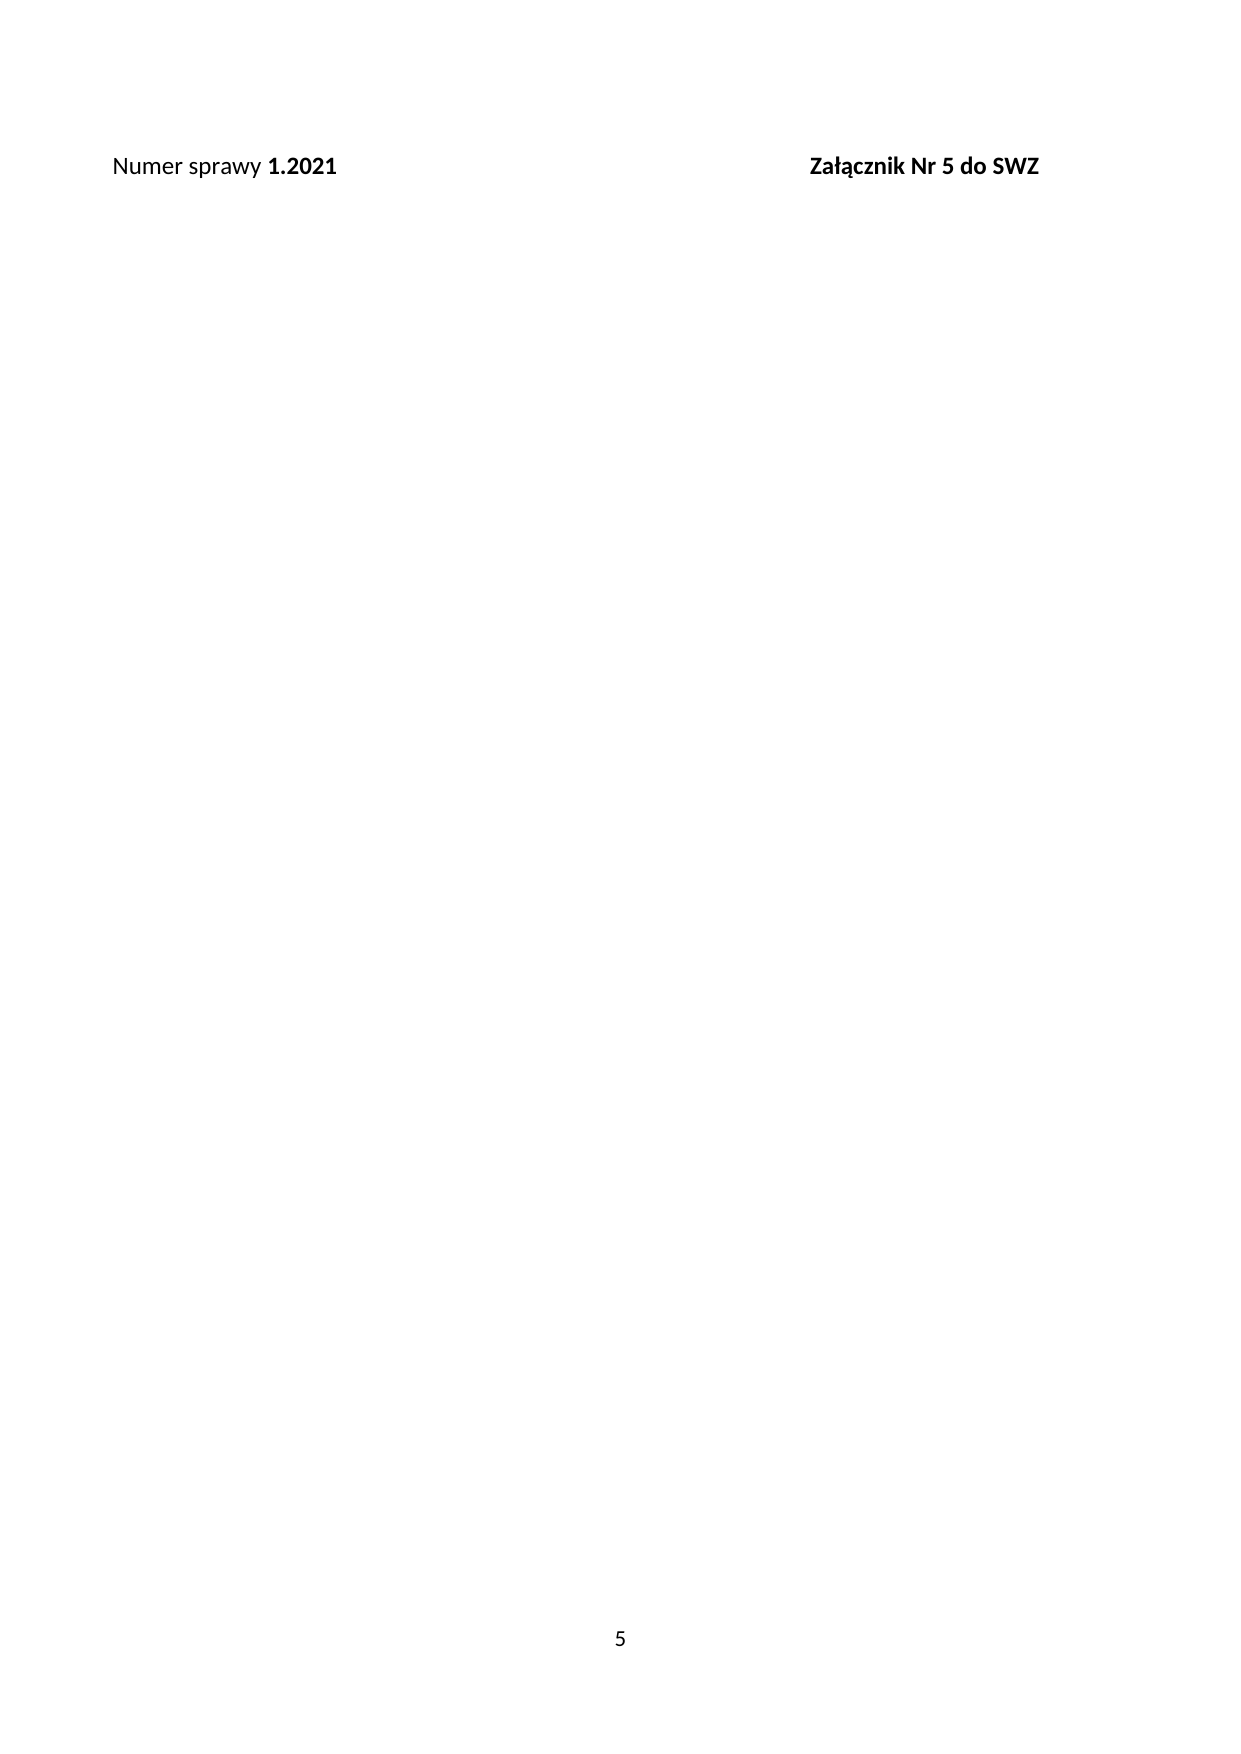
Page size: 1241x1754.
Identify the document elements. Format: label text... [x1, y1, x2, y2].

text Numer sprawy 1.2021 Załącznik Nr 5 do SWZ [112, 150, 1128, 181]
